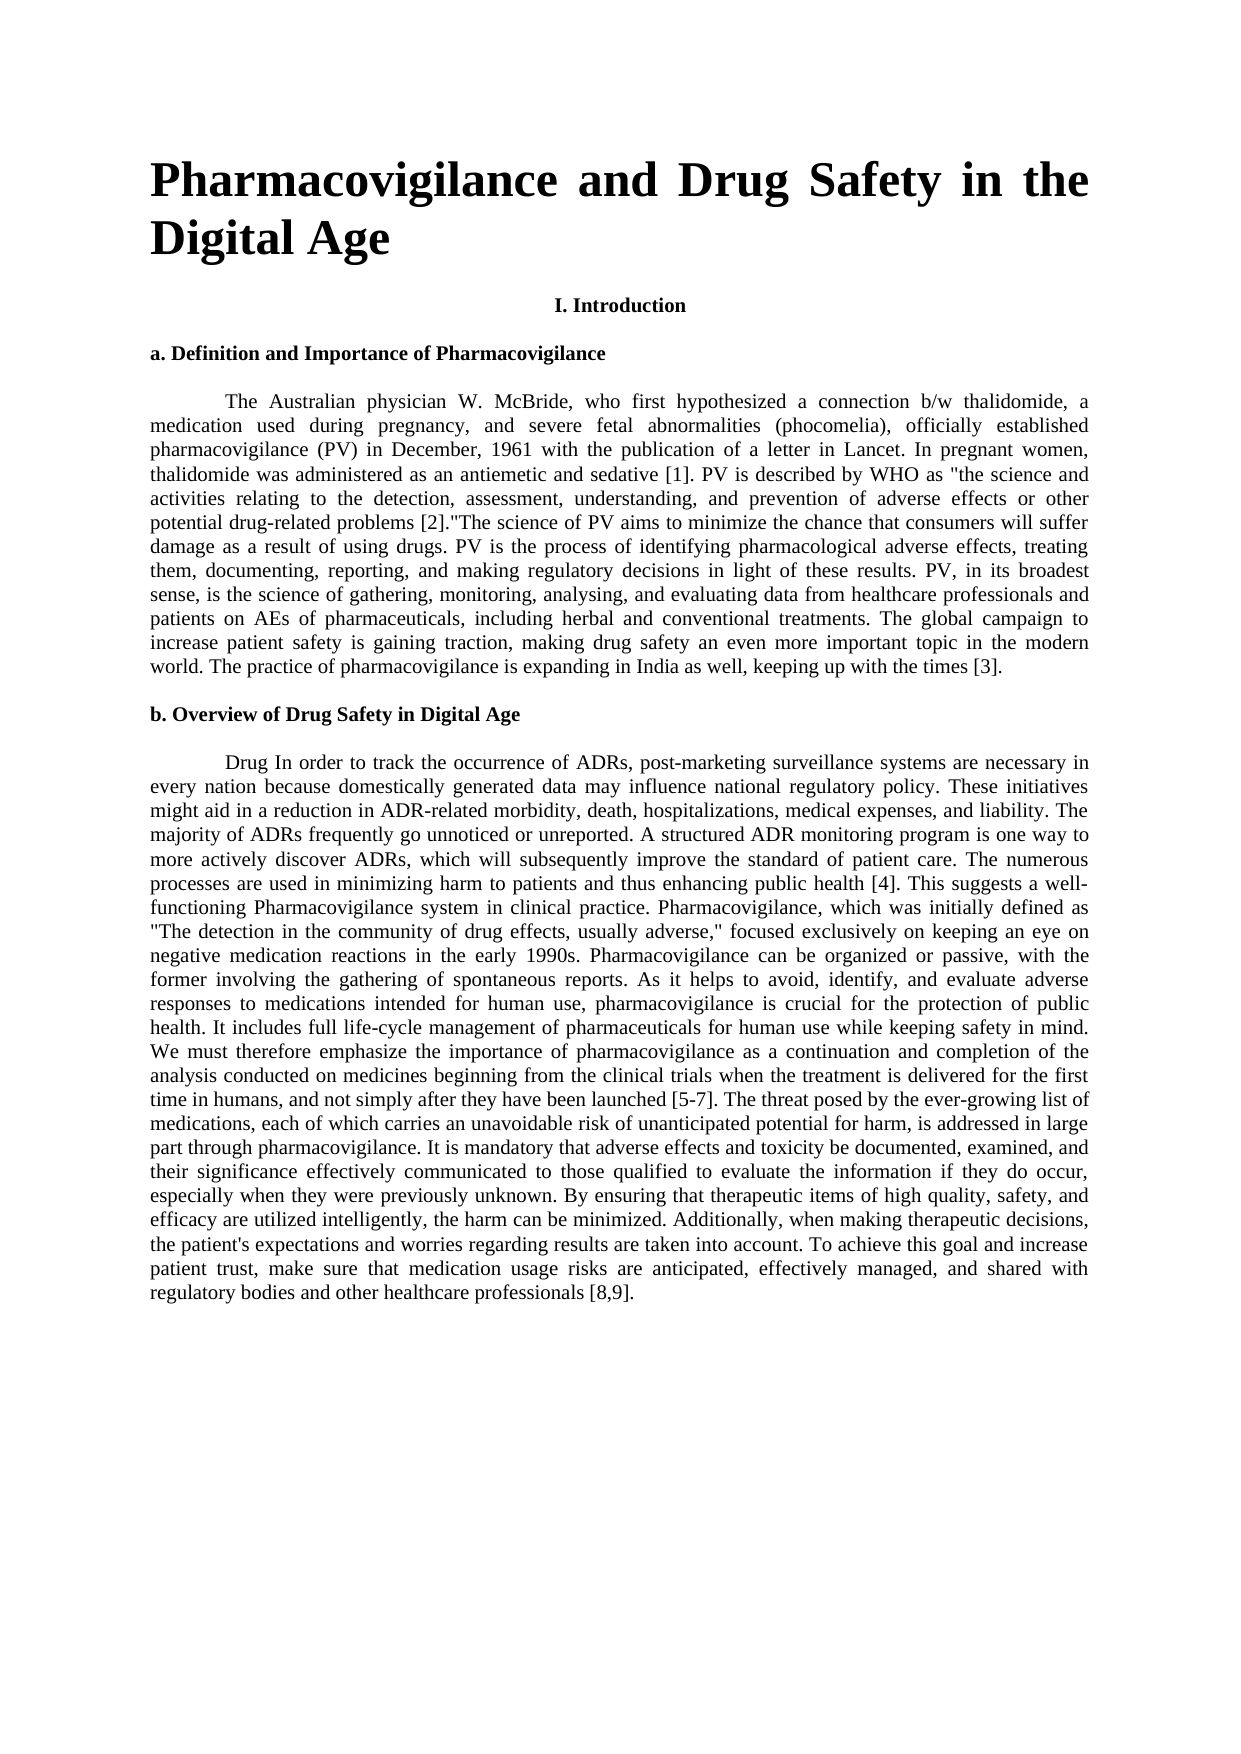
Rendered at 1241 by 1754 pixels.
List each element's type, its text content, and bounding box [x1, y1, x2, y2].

text b. Overview of Drug Safety in Digital Age [150, 702, 1090, 726]
text The Australian physician W. McBride, who first hypothesized a connection b/w thalidomide, a medication used during pregnancy, and severe fetal abnormalities (phocomelia), officially established pharmacovigilance (PV) in December, 1961 with the publication of a letter in Lancet. In pregnant women, thalidomide was administered as an antiemetic and sedative [1]. PV is described by WHO as "the science and activities relating to the detection, assessment, understanding, and prevention of adverse effects or other potential drug-related problems [2]."The science of PV aims to minimize the chance that consumers will suffer damage as a result of using drugs. PV is the process of identifying pharmacological adverse effects, treating them, documenting, reporting, and making regulatory decisions in light of these results. PV, in its broadest sense, is the science of gathering, monitoring, analysing, and evaluating data from healthcare professionals and patients on AEs of pharmaceuticals, including herbal and conventional treatments. The global campaign to increase patient safety is gaining traction, making drug safety an even more important topic in the modern world. The practice of pharmacovigilance is expanding in India as well, keeping up with the times [3]. [150, 389, 1090, 678]
text Pharmacovigilance and Drug Safety in the Digital Age [150, 150, 1090, 265]
text a. Definition and Importance of Pharmacovigilance [150, 341, 1090, 365]
text I. Introduction [150, 293, 1090, 317]
text Drug In order to track the occurrence of ADRs, post-marketing surveillance systems are necessary in every nation because domestically generated data may influence national regulatory policy. These initiatives might aid in a reduction in ADR-related morbidity, death, hospitalizations, medical expenses, and liability. The majority of ADRs frequently go unnoticed or unreported. A structured ADR monitoring program is one way to more actively discover ADRs, which will subsequently improve the standard of patient care. The numerous processes are used in minimizing harm to patients and thus enhancing public health [4]. This suggests a well-functioning Pharmacovigilance system in clinical practice. Pharmacovigilance, which was initially defined as "The detection in the community of drug effects, usually adverse," focused exclusively on keeping an eye on negative medication reactions in the early 1990s. Pharmacovigilance can be organized or passive, with the former involving the gathering of spontaneous reports. As it helps to avoid, identify, and evaluate adverse responses to medications intended for human use, pharmacovigilance is crucial for the protection of public health. It includes full life-cycle management of pharmaceuticals for human use while keeping safety in mind. We must therefore emphasize the importance of pharmacovigilance as a continuation and completion of the analysis conducted on medicines beginning from the clinical trials when the treatment is delivered for the first time in humans, and not simply after they have been launched [5-7]. The threat posed by the ever-growing list of medications, each of which carries an unavoidable risk of unanticipated potential for harm, is addressed in large part through pharmacovigilance. It is mandatory that adverse effects and toxicity be documented, examined, and their significance effectively communicated to those qualified to evaluate the information if they do occur, especially when they were previously unknown. By ensuring that therapeutic items of high quality, safety, and efficacy are utilized intelligently, the harm can be minimized. Additionally, when making therapeutic decisions, the patient's expectations and worries regarding results are taken into account. To achieve this goal and increase patient trust, make sure that medication usage risks are anticipated, effectively managed, and shared with regulatory bodies and other healthcare professionals [8,9]. [150, 750, 1090, 1304]
